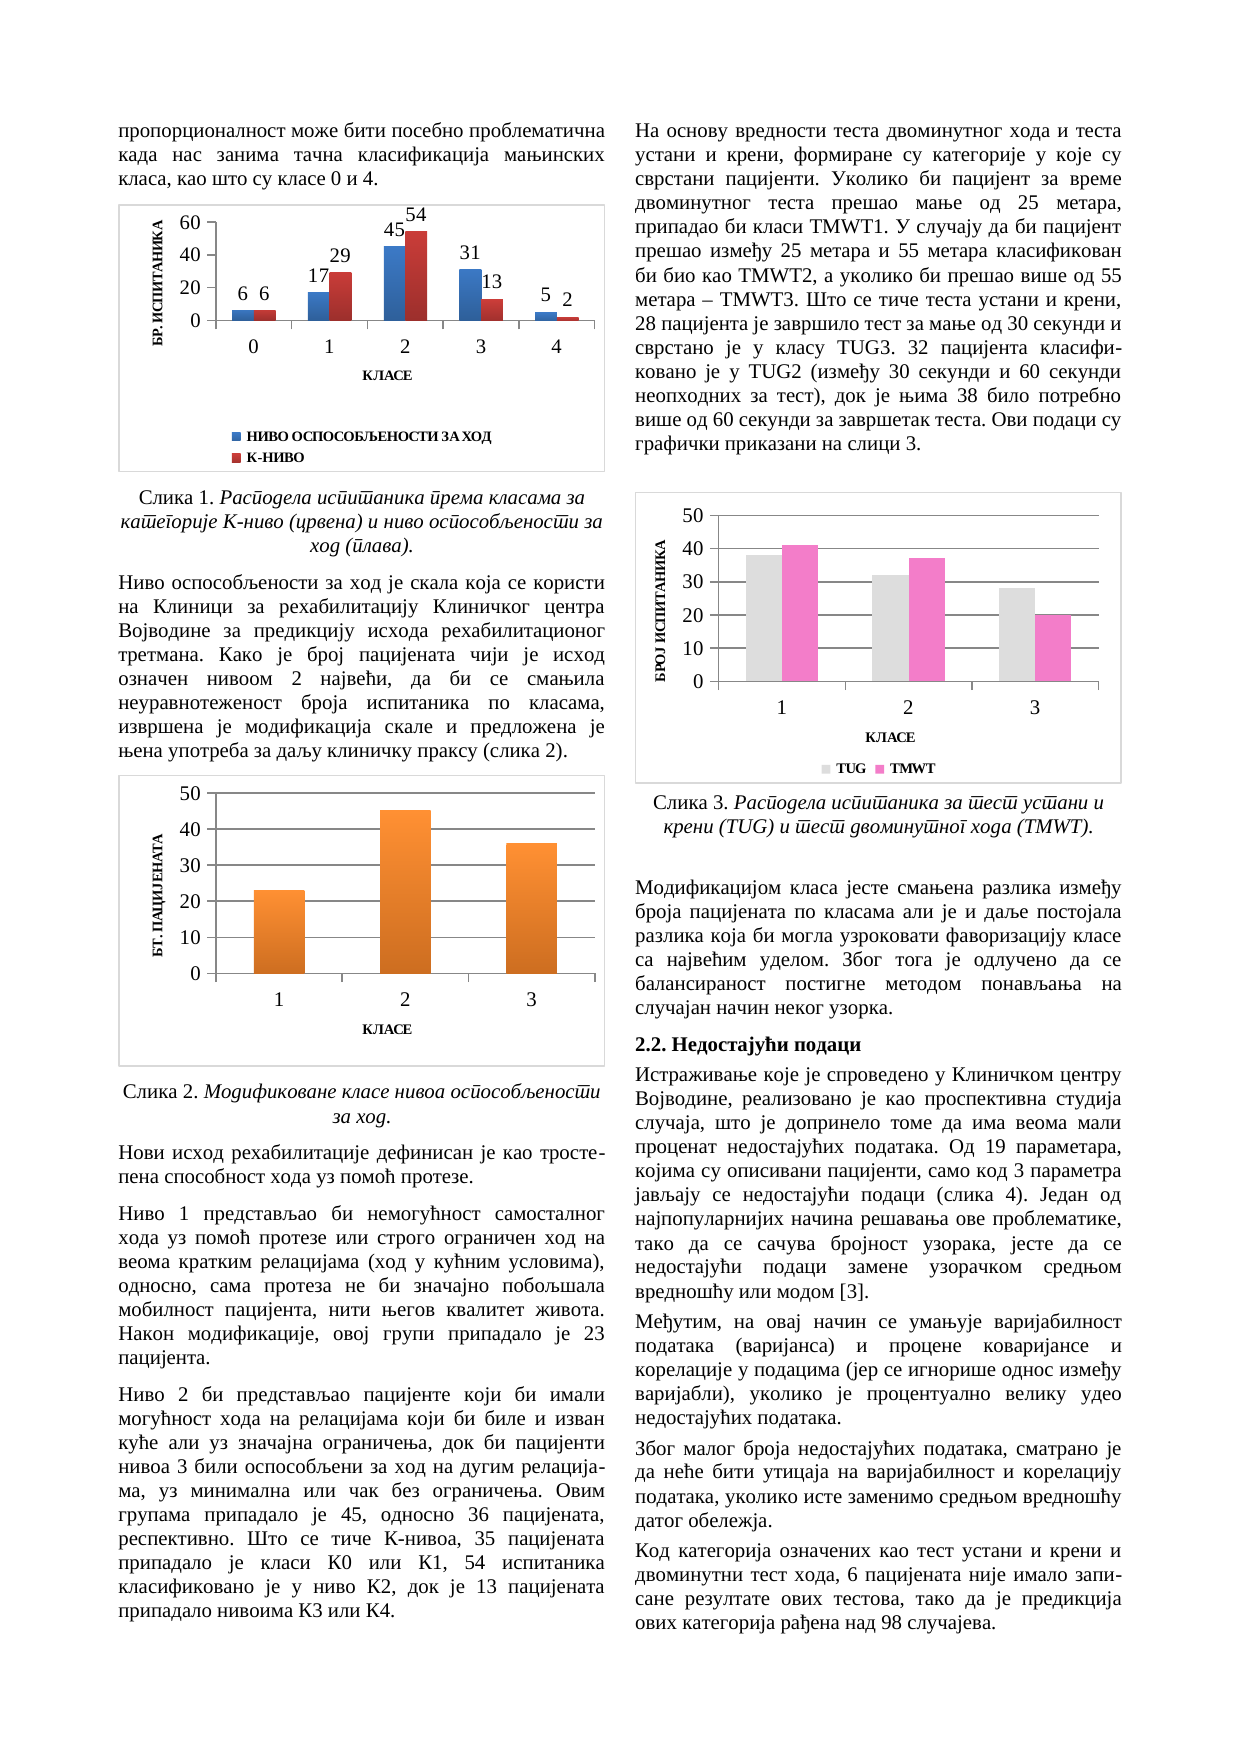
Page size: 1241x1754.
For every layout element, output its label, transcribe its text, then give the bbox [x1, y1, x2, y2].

text Ниво оспособљености за ход је скала која се користи на Клиници за рехабилитацију Клиничког центра Војводине за предикцију исхода рехабилитационог третмана. Како је број пацијената чији је исход означен нивоом 2 највећи, да би се смањила неуравнотеженост броја испитаника по класама, извршена је модификација скале и предложена је њена употреба за даљу клиничку праксу (слика 2). [118, 570, 605, 762]
text Ниво 1 представљао би немогућност самосталног хода уз помоћ протезе или строго ограничен ход на веома кратким релацијама (ход у кућним условима), односно, сама протеза не би значајно побољшала мобилност пацијента, нити његов квалитет живота. Након модификације, овој групи припадало је 23 пацијента. [118, 1201, 605, 1369]
text Модификацијом класа јесте смањена разлика између броја пацијената по класама али је и даље постојала разлика која би могла узроковати фаворизацију класе са највећим уделом. Због тога је одлучено да се балансираност постигне методом понављања на случајан начин неког узорка. [635, 875, 1122, 1019]
text Слика 2. Модификоване класе нивоа оспособљености за ход. [118, 1079, 605, 1128]
text Код категорија означених као тест устани и крени и двоминутни тест хода, 6 пацијената није имало записане резултате ових тестова, тако да је предикција ових категорија рађена над 98 случајева. [635, 1538, 1122, 1634]
text 2.2. Недостајући подаци [635, 1032, 1122, 1056]
text На основу вредности теста двоминутног хода и теста устани и крени, формиране су категорије у које су сврстани пацијенти. Уколико би пацијент за време двоминутног теста прешао мање од 25 метара, припадао би класи TMWT1. У случају да би пацијент прешао између 25 метара и 55 метара класификован би био као TMWT2, а уколико би прешао више од 55 метара – TMWT3. Што се тиче теста устани и крени, 28 пацијента је завршило тест за мање од 30 секунди и сврстано је у класу TUG3. 32 пацијента класификовано је у TUG2 (између 30 секунди и 60 секунди неопходних за тест), док је њима 38 било потребно више од 60 секунди за завршетак теста. Oви подаци су графички приказани на слици 3. [635, 118, 1122, 455]
text Ниво 2 би представљао пацијенте који би имали могућност хода на релацијама који би биле и изван куће али уз значајна ограничења, док би пацијенти нивоа 3 били оспособљени за ход на дугим релацијама, уз минимална или чак без ограничења. Овим групама припадало је 45, односно 36 пацијената, респективно. Што се тиче К-нивоа, 35 пацијената припадало је класи К0 или К1, 54 испитаника класификовано је у ниво К2, док је 13 пацијената припадало нивоима К3 или К4. [118, 1382, 605, 1622]
text Због малог броја недостајућих података, сматрано је да неће бити утицаја на варијабилност и корелацију података, уколико исте заменимо средњом вредношћу датог обележја. [635, 1435, 1122, 1532]
text Нови исход рехабилитације дефинисан је као тростепена способност хода уз помоћ протезе. [118, 1140, 605, 1188]
text Истраживање које је спроведено у Клиничком центру Војводине, реализовано је као проспективна студија случаја, што је допринело томе да има веома мали проценат недостајућих података. Од 19 параметара, којима су описивани пацијенти, само код 3 параметра јављају се недостајући подаци (слика 4). Један од најпопуларнијих начина решавања ове проблематике, тако да се сачува бројност узорака, јесте да се недостајући подаци замене узорачком средњом вредношћу или модом [3]. [635, 1062, 1122, 1303]
text Међутим, на овај начин се умањује варијабилност података (варијанса) и процене коваријансе и корелације у подацима (јер се игнорише однос између варијабли), уколико је процентуално велику удео недостајућих података. [635, 1309, 1122, 1429]
text Слика 3. Расподела испитаника за тест устани и крени (TUG) и тест двоминутног ходa (TMWT). [635, 790, 1122, 838]
text Слика 1. Расподела испитаника према класама за категорије К-ниво (црвена) и ниво оспособљености за ход (плава). [118, 485, 605, 557]
